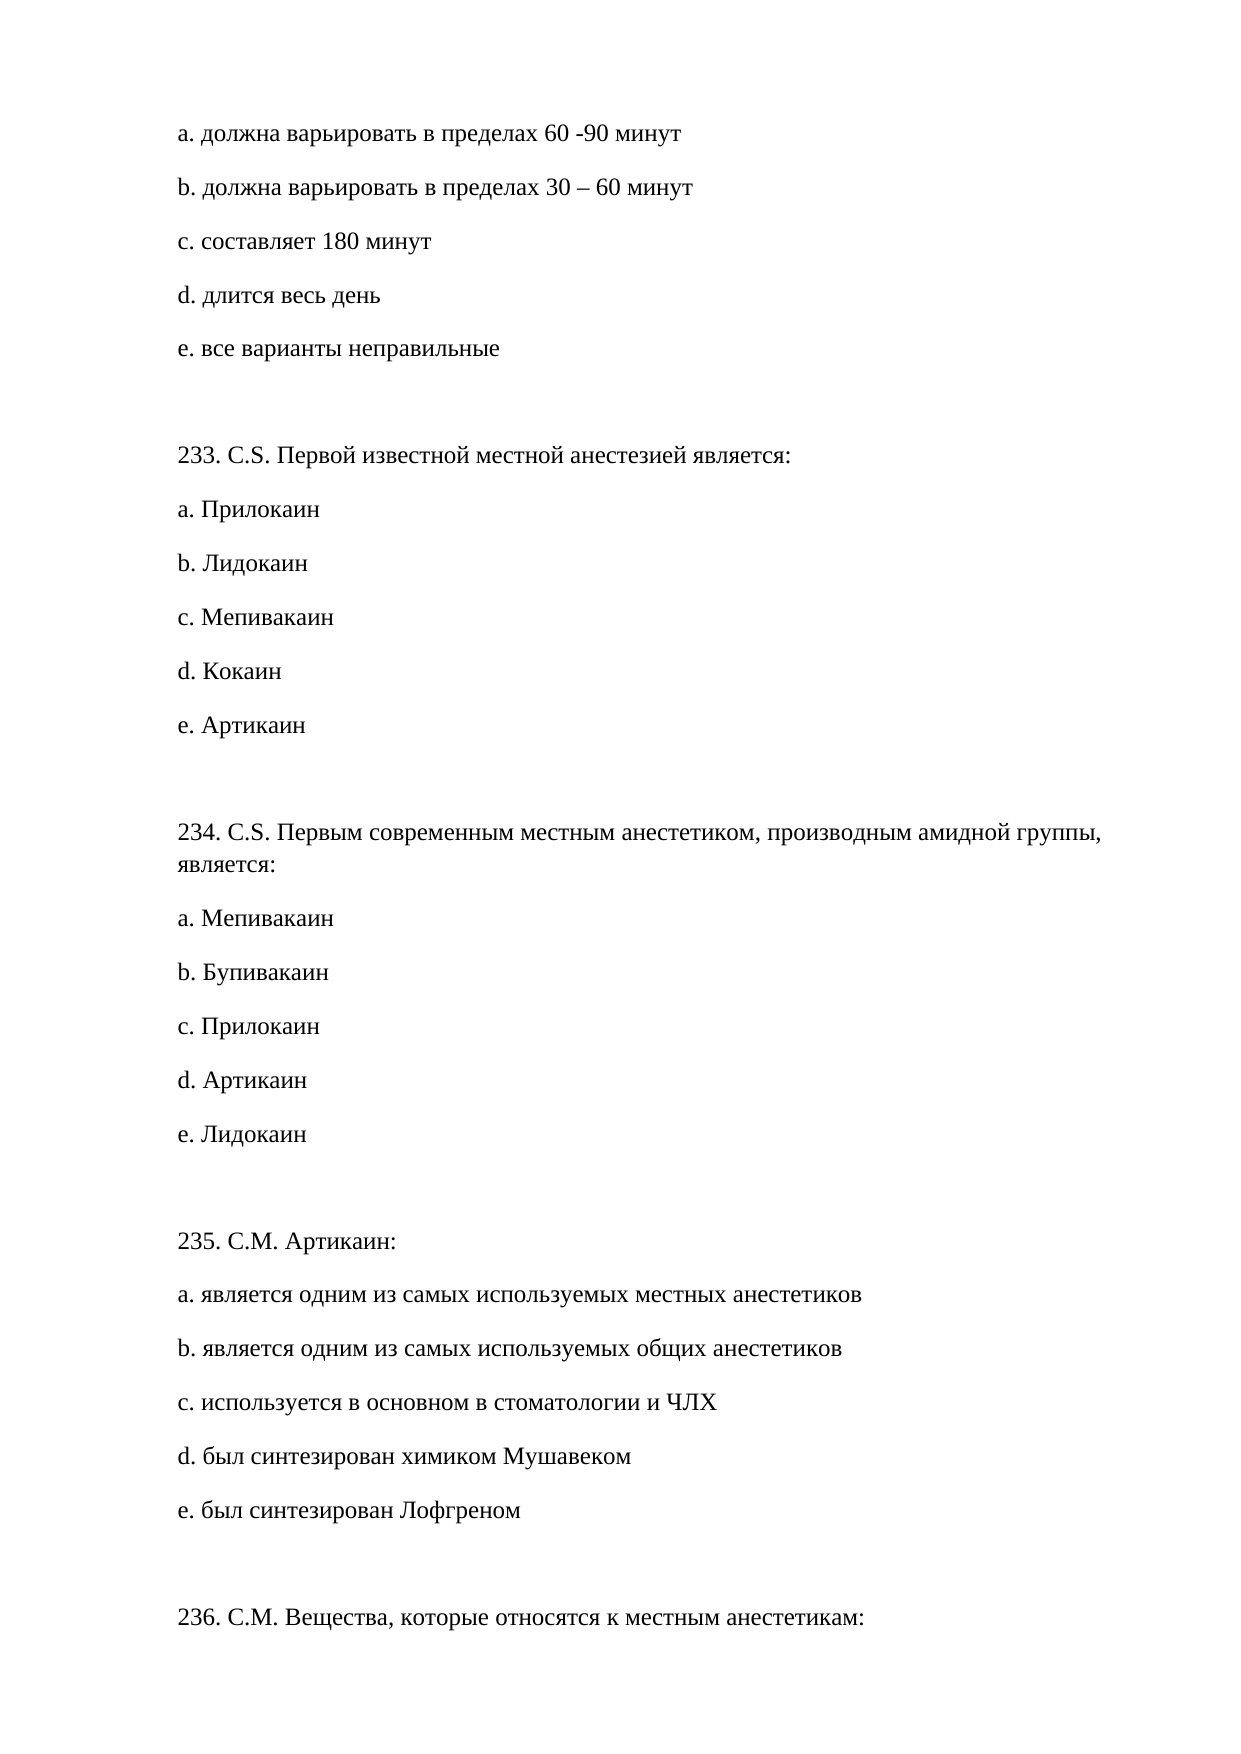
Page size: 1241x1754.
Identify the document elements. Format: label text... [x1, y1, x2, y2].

text a. Мепивакаин [177, 903, 1152, 932]
text e. был синтезирован Лофгреном [177, 1495, 1152, 1524]
text d. был синтезирован химиком Мушавеком [177, 1441, 1152, 1470]
text e. все варианты неправильные [177, 333, 1152, 362]
text d. Артикаин [177, 1065, 1152, 1094]
text e. Артикаин [177, 710, 1152, 738]
text a. должна варьировать в пределах 60 -90 минут [177, 118, 1152, 147]
text 233. C.S. Первой известной местной анестезией является: [177, 440, 1152, 469]
text b. является одним из самых используемых общих анестетиков [177, 1333, 1152, 1362]
text b. Бупивакаин [177, 957, 1152, 986]
text 235. C.M. Артикаин: [177, 1226, 1152, 1254]
text c. Прилокаин [177, 1011, 1152, 1040]
text b. должна варьировать в пределах 30 – 60 минут [177, 172, 1152, 201]
text b. Лидокаин [177, 548, 1152, 577]
text a. является одним из самых используемых местных анестетиков [177, 1279, 1152, 1308]
text d. длится весь день [177, 280, 1152, 308]
text a. Прилокаин [177, 494, 1152, 523]
text e. Лидокаин [177, 1119, 1152, 1148]
text d. Кокаин [177, 656, 1152, 684]
text 234. C.S. Первым современным местным анестетиком, производным амидной группы, является: [177, 817, 1152, 878]
text c. используется в основном в стоматологии и ЧЛХ [177, 1387, 1152, 1416]
text 236. C.M. Вещества, которые относятся к местным анестетикам: [177, 1602, 1152, 1631]
text c. составляет 180 минут [177, 226, 1152, 254]
text c. Мепивакаин [177, 602, 1152, 631]
